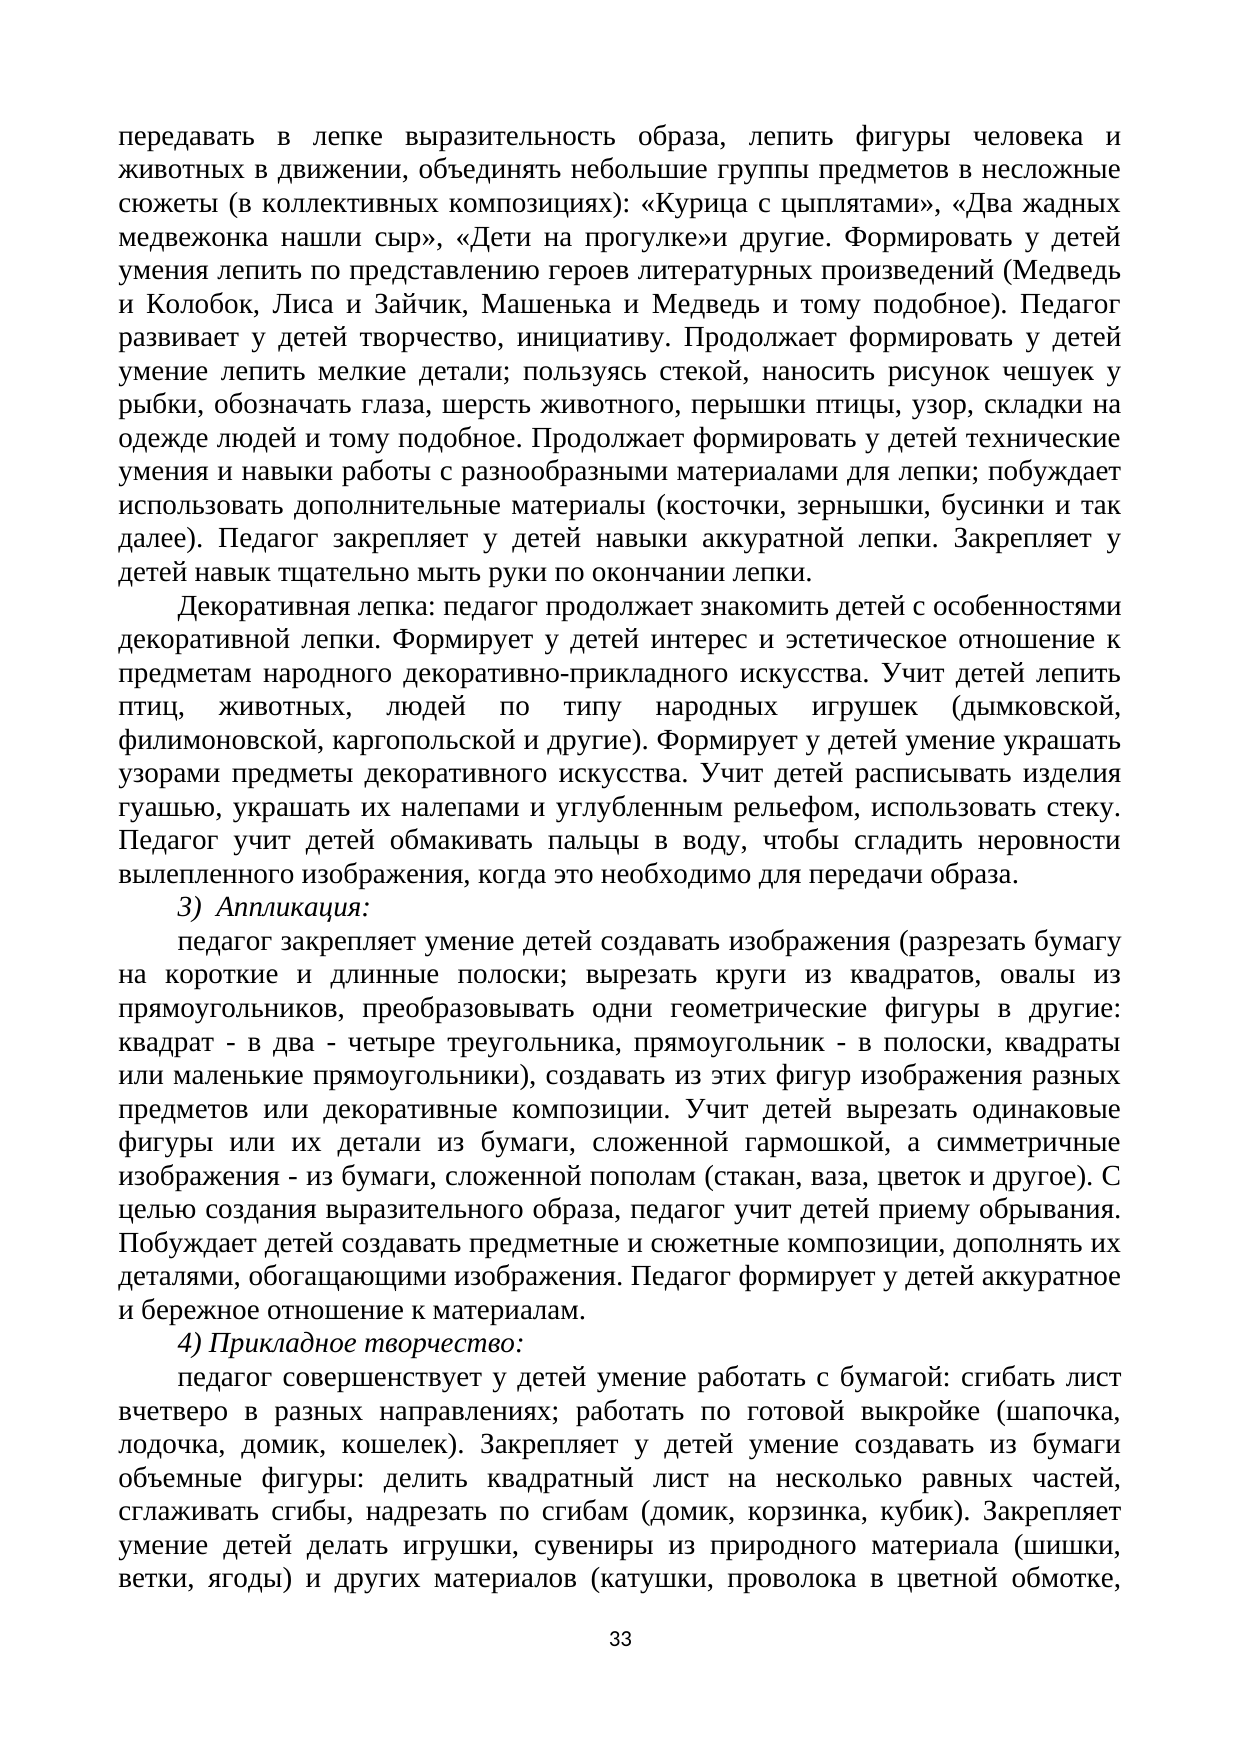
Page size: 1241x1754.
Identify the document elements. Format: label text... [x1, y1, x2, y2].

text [118, 1359, 1122, 1594]
text 3) Аппликация: [118, 889, 1122, 923]
text Декоративная лепка: педагог продолжает знакомить детей с особенностями декоративной лепки. Формирует у детей интерес и эстетическое отношение к предметам народного декоративно-прикладного искусства. Учит детей лепить птиц, животных, людей по типу народных игрушек (дымковской, филимоновской, каргопольской и другие). Формирует у детей умение украшать узорами предметы декоративного искусства. Учит детей расписывать изделия гуашью, украшать их налепами и углубленным рельефом, использовать стеку. Педагог учит детей обмакивать пальцы в воду, чтобы сгладить неровности вылепленного изображения, когда это необходимо для передачи образа. [118, 588, 1122, 889]
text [118, 118, 1122, 588]
text 4) Прикладное творчество: [118, 1326, 1122, 1359]
text педагог закрепляет умение детей создавать изображения (разрезать бумагу на короткие и длинные полоски; вырезать круги из квадратов, овалы из прямоугольников, преобразовывать одни геометрические фигуры в другие: квадрат - в два - четыре треугольника, прямоугольник - в полоски, квадраты или маленькие прямоугольники), создавать из этих фигур изображения разных предметов или декоративные композиции. Учит детей вырезать одинаковые фигуры или их детали из бумаги, сложенной гармошкой, а симметричные изображения - из бумаги, сложенной пополам (стакан, ваза, цветок и другое). С целью создания выразительного образа, педагог учит детей приему обрывания. Побуждает детей создавать предметные и сюжетные композиции, дополнять их деталями, обогащающими изображения. Педагог формирует у детей аккуратное и бережное отношение к материалам. [118, 923, 1122, 1326]
